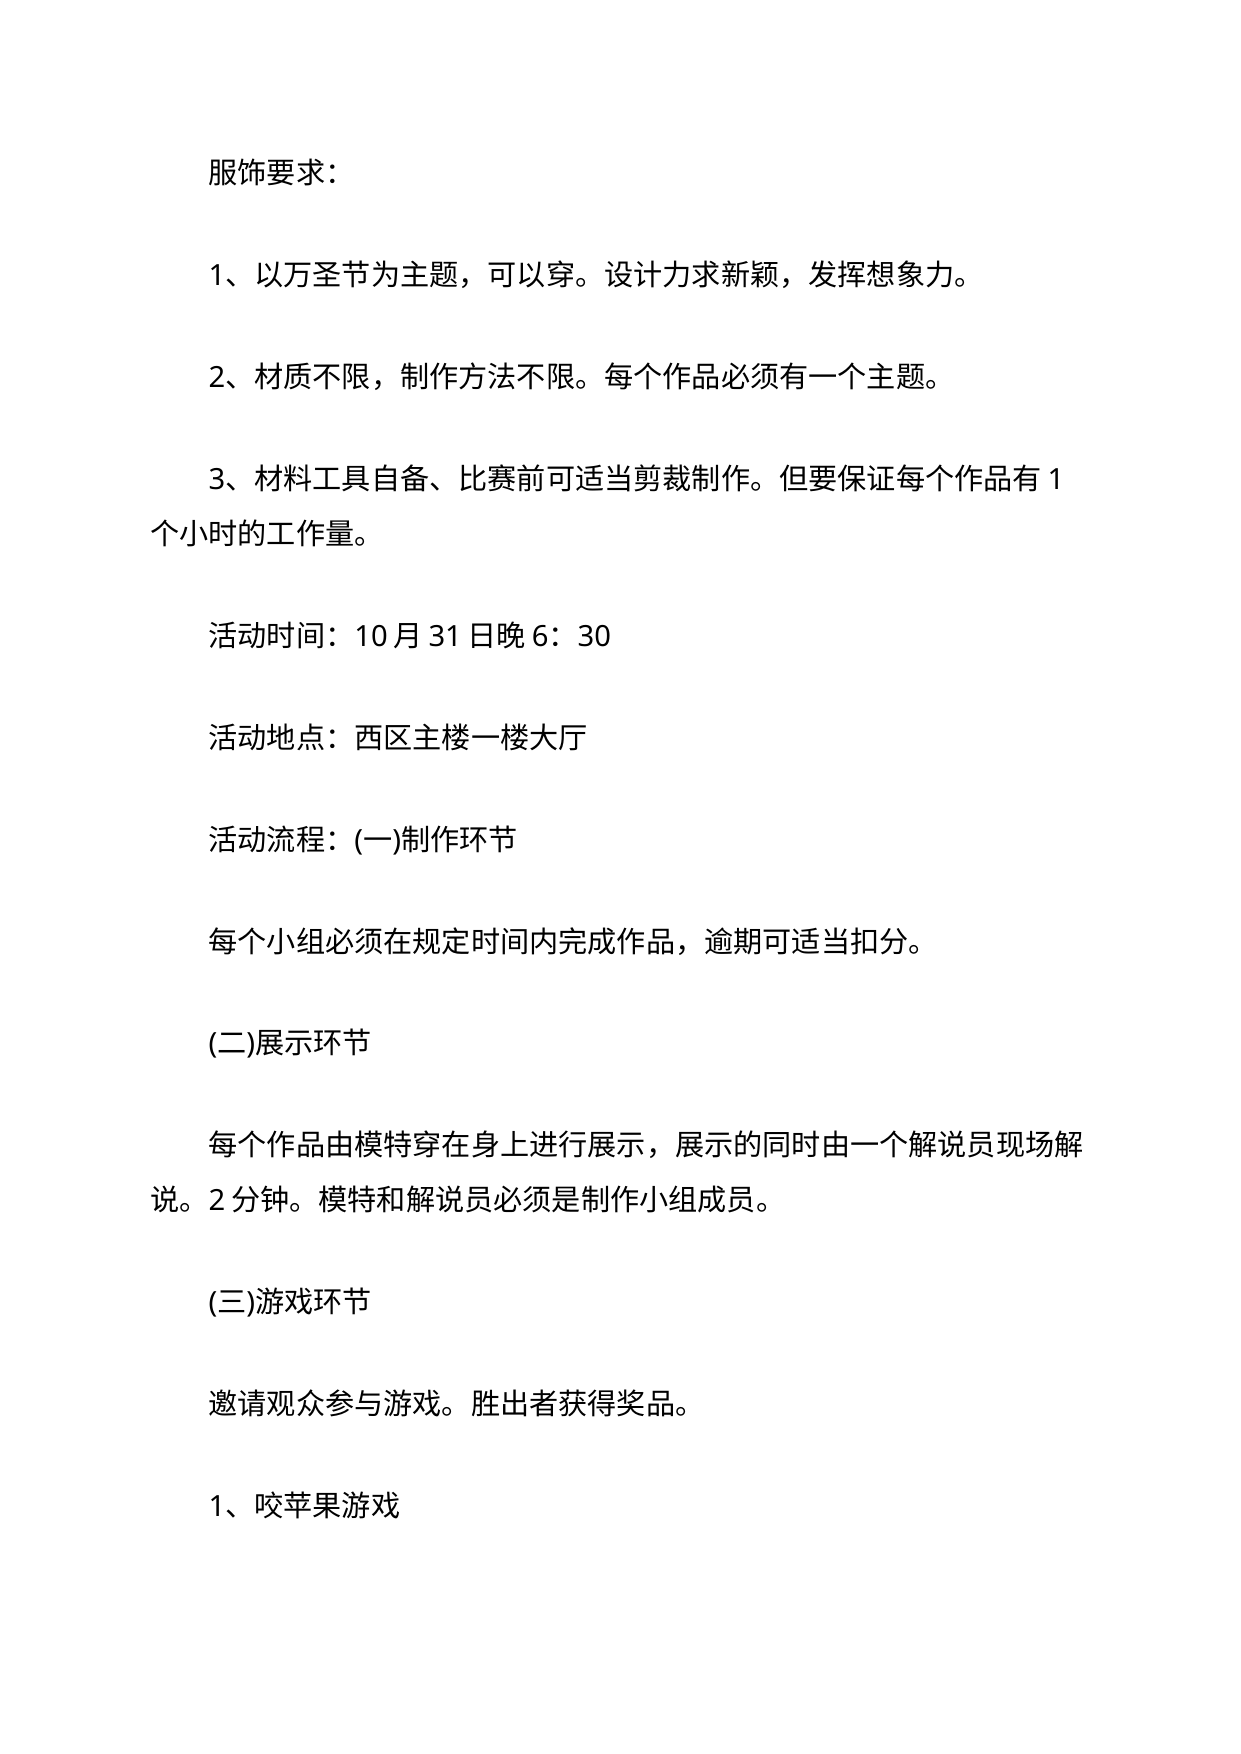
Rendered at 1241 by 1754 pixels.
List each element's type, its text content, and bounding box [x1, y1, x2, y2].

text 2、材质不限，制作方法不限。每个作品必须有一个主题。 [150, 354, 1090, 396]
text 活动时间：10月31日晚6：30 [150, 612, 1090, 655]
text 服饰要求： [150, 150, 1090, 192]
text (三)游戏环节 [150, 1279, 1090, 1321]
text 活动地点：西区主楼一楼大厅 [150, 714, 1090, 757]
text 3、材料工具自备、比赛前可适当剪裁制作。但要保证每个作品有1个小时的工作量。 [150, 456, 1090, 553]
text 邀请观众参与游戏。胜出者获得奖品。 [150, 1381, 1090, 1423]
text 每个作品由模特穿在身上进行展示，展示的同时由一个解说员现场解说。2分钟。模特和解说员必须是制作小组成员。 [150, 1122, 1090, 1219]
text 1、以万圣节为主题，可以穿。设计力求新颖，发挥想象力。 [150, 252, 1090, 294]
text 活动流程：(一)制作环节 [150, 816, 1090, 859]
text 每个小组必须在规定时间内完成作品，逾期可适当扣分。 [150, 918, 1090, 961]
text (二)展示环节 [150, 1020, 1090, 1062]
text 1、咬苹果游戏 [150, 1483, 1090, 1525]
